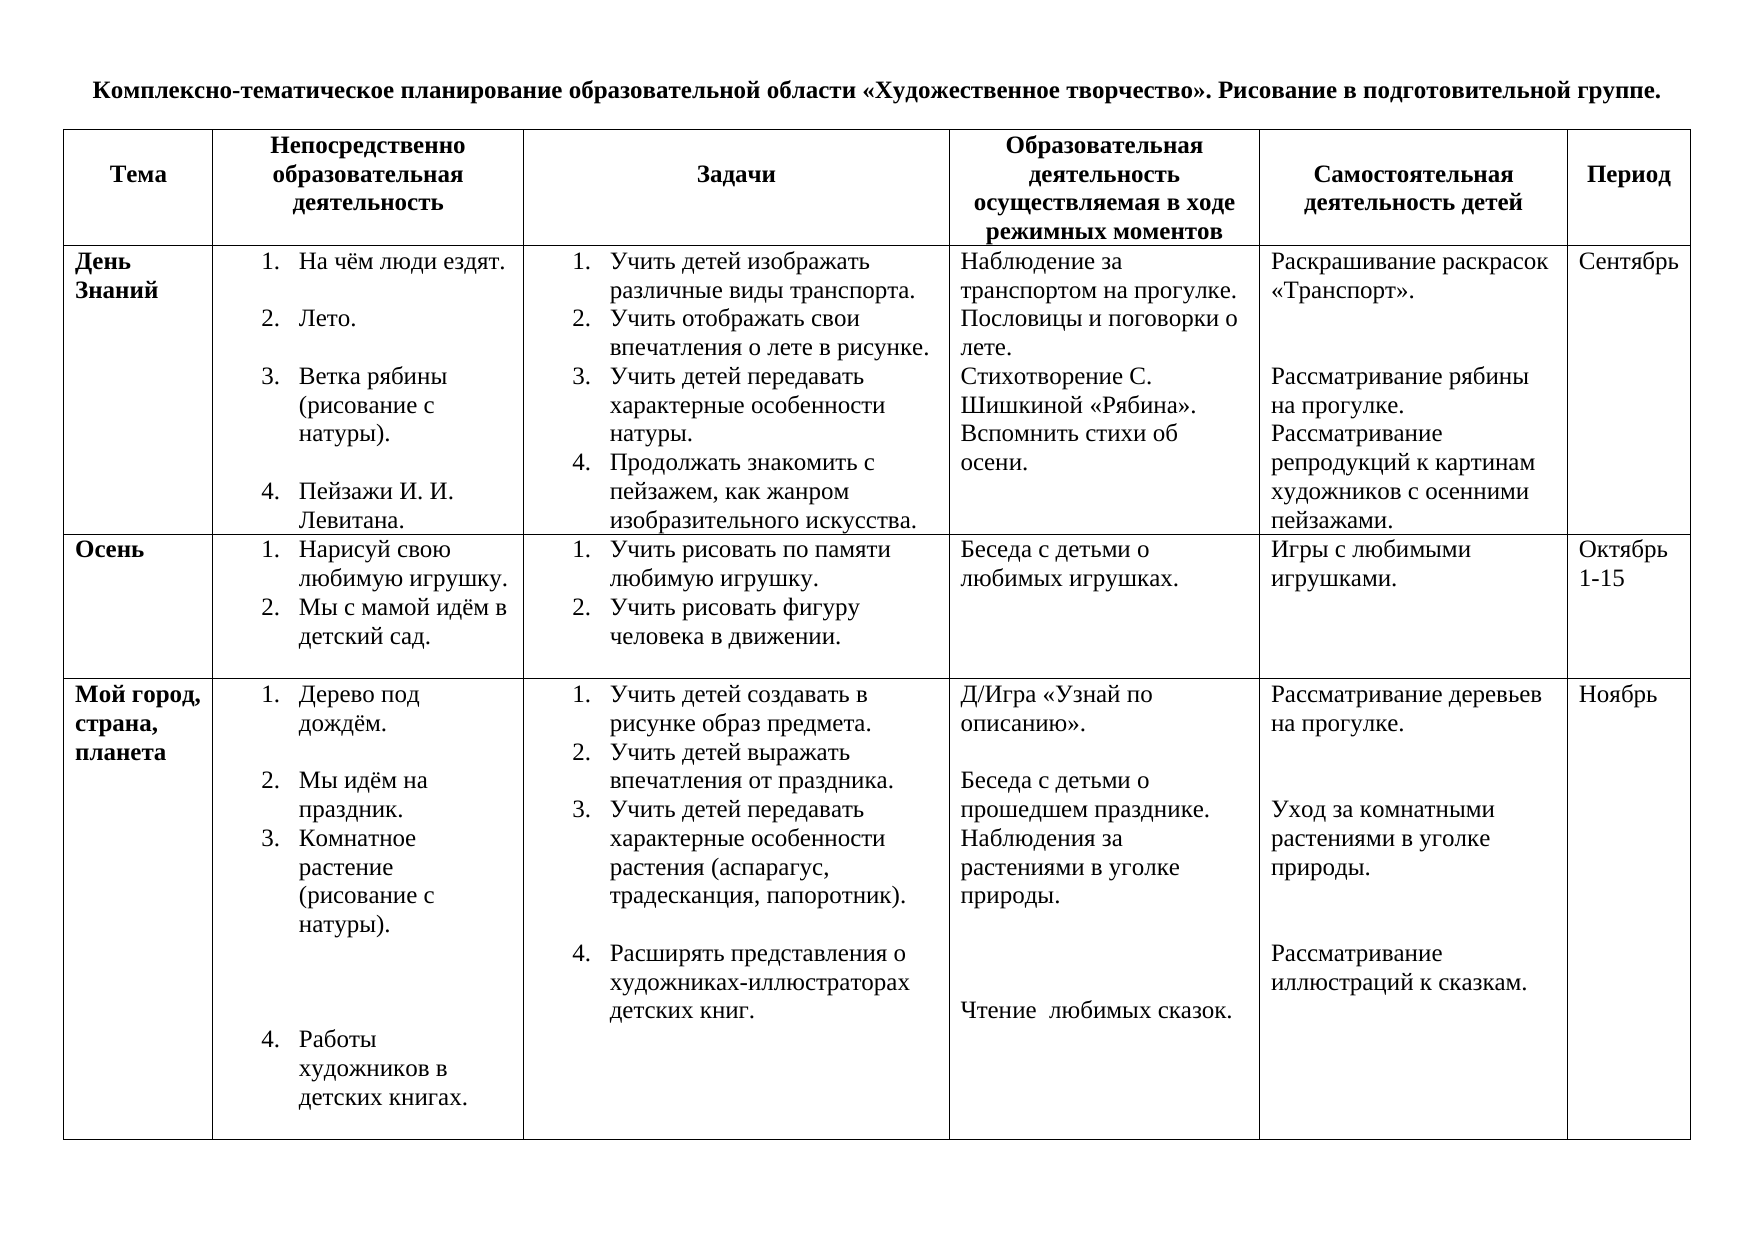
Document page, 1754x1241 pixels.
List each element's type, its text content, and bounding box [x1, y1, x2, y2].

table_cell Дерево под дождём. Мы идём на праздник. Комнатное растение (рисование с натуры). Работы художников в детских книгах. [213, 679, 523, 1139]
table_cell Д/Игра «Узнай по описанию». Беседа с детьми о прошедшем празднике. Наблюдения за растениями в уголке природы. Чтение любимых сказок. [950, 679, 1259, 1139]
table_header Задачи [524, 130, 949, 245]
table_cell Учить детей изображать различные виды транспорта. Учить отображать свои впечатления о лете в рисунке. Учить детей передавать характерные особенности натуры. Продолжать знакомить с пейзажем, как жанром изобразительного искусства. [524, 246, 949, 533]
table_cell Сентябрь [1568, 246, 1690, 533]
table_cell Октябрь 1-15 [1568, 535, 1690, 678]
table_header Тема [64, 130, 212, 245]
table_cell День Знаний [64, 246, 212, 533]
table_cell Осень [64, 535, 212, 678]
table_cell Рассматривание деревьев на прогулке. Уход за комнатными растениями в уголке природы. Рассматривание иллюстраций к сказкам. [1260, 679, 1567, 1139]
table_cell Раскрашивание раскрасок «Транспорт». Рассматривание рябины на прогулке. Рассматривание репродукций к картинам художников с осенними пейзажами. [1260, 246, 1567, 533]
table_cell Мой город, страна, планета [64, 679, 212, 1139]
table_cell На чём люди ездят. Лето. Ветка рябины (рисование с натуры). Пейзажи И. И. Левитана. [213, 246, 523, 533]
text Комплексно-тематическое планирование образовательной области «Художественное творчество». Рисование в подготовительной группе. [75, 75, 1679, 104]
table_header Образовательная деятельность осуществляемая в ходе режимных моментов [950, 130, 1259, 245]
table_cell Учить детей создавать в рисунке образ предмета. Учить детей выражать впечатления от праздника. Учить детей передавать характерные особенности растения (аспарагус, традесканция, папоротник). Расширять представления о художниках-иллюстраторах детских книг. [524, 679, 949, 1139]
table_header Период [1568, 130, 1690, 245]
table_cell Беседа с детьми о любимых игрушках. [950, 535, 1259, 678]
table_cell Наблюдение за транспортом на прогулке. Пословицы и поговорки о лете. Стихотворение С. Шишкиной «Рябина». Вспомнить стихи об осени. [950, 246, 1259, 533]
table_cell Ноябрь [1568, 679, 1690, 1139]
table_header Самостоятельная деятельность детей [1260, 130, 1567, 245]
table_cell Игры с любимыми игрушками. [1260, 535, 1567, 678]
table_cell Учить рисовать по памяти любимую игрушку. Учить рисовать фигуру человека в движении. [524, 535, 949, 678]
table_header Непосредственно образовательная деятельность [213, 130, 523, 245]
table_cell Нарисуй свою любимую игрушку. Мы с мамой идём в детский сад. [213, 535, 523, 678]
